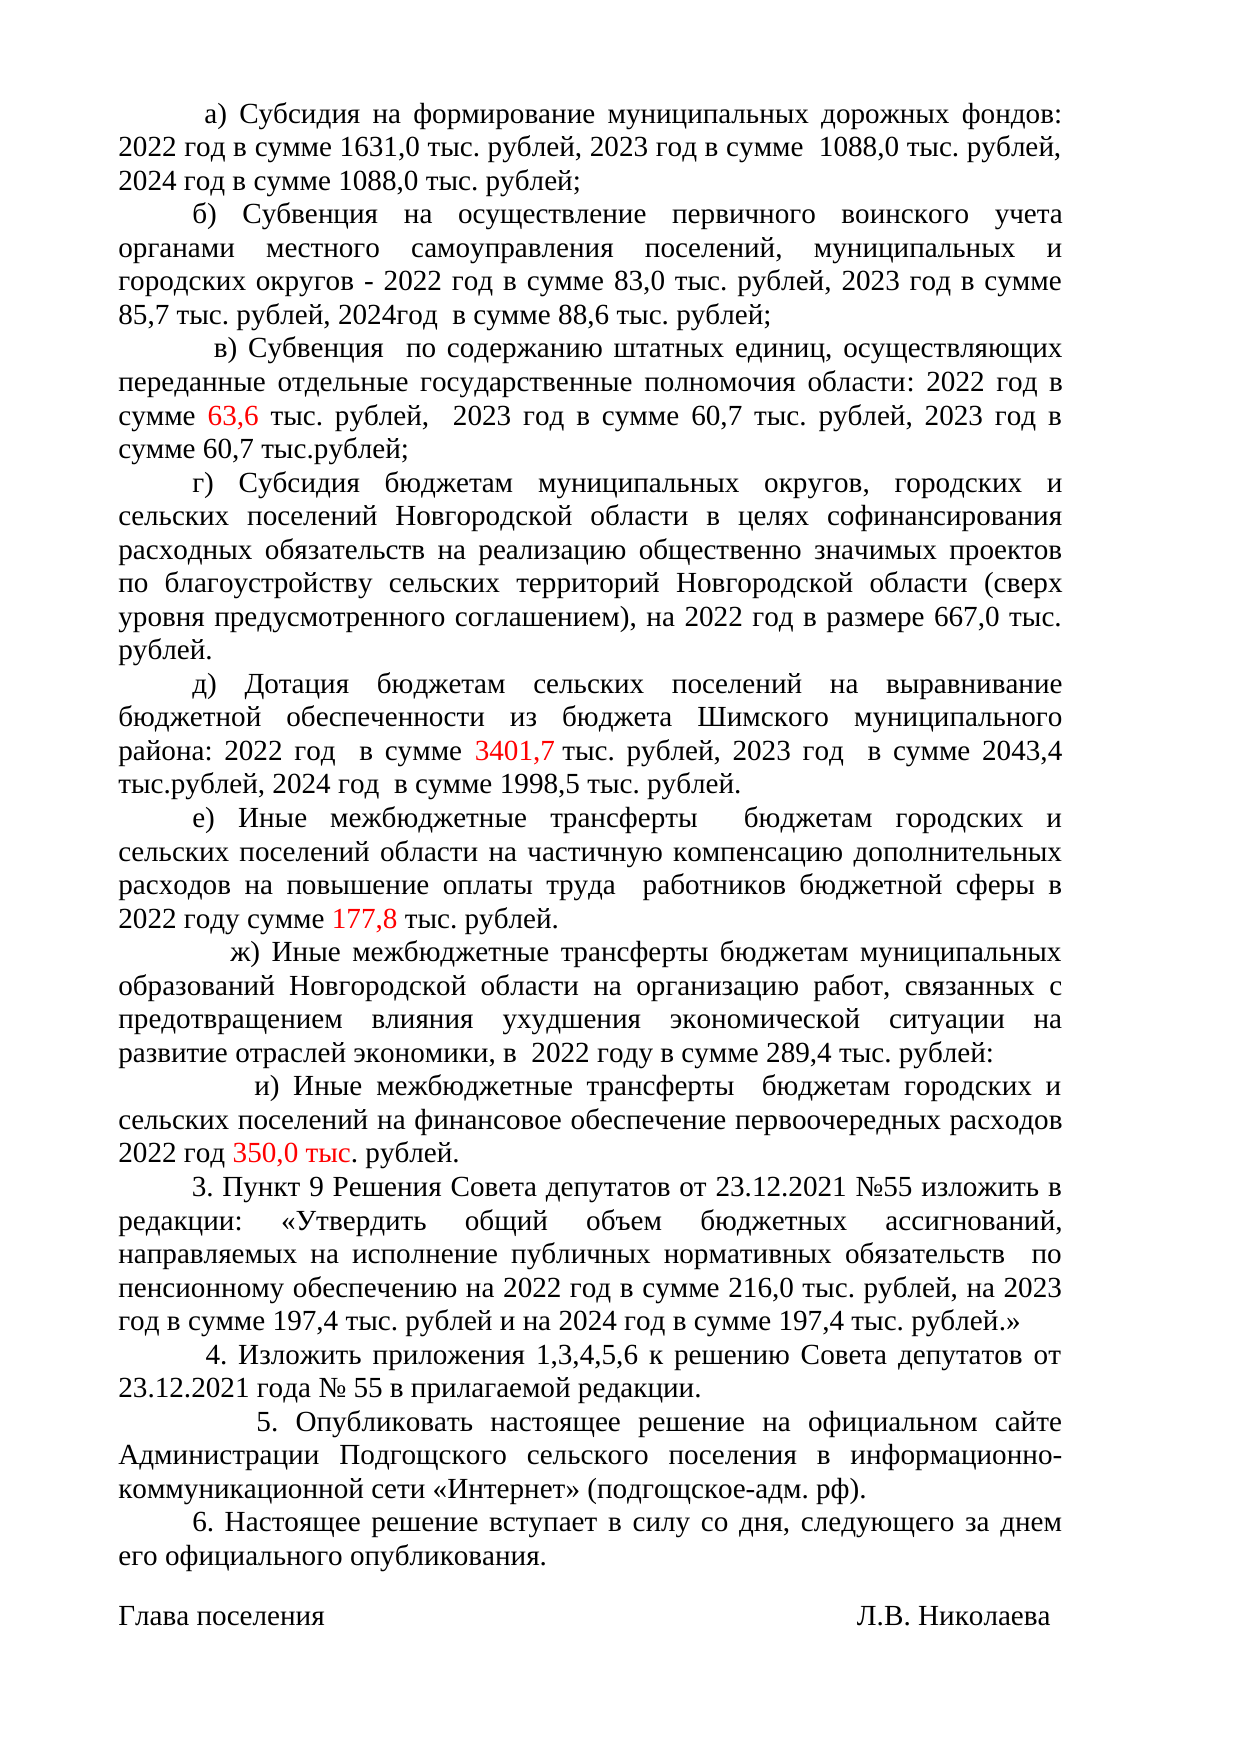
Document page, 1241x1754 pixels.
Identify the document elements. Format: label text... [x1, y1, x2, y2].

text б) Субвенция на осуществление первичного воинского учета органами местного самоуправления поселений, муниципальных и городских округов - 2022 год в сумме 83,0 тыс. рублей, 2023 год в сумме 85,7 тыс. рублей, 2024год в сумме 88,6 тыс. рублей; [118, 196, 1063, 331]
text г) Субсидия бюджетам муниципальных округов, городских и сельских поселений Новгородской области в целях софинансирования расходных обязательств на реализацию общественно значимых проектов по благоустройству сельских территорий Новгородской области (сверх уровня предусмотренного соглашением), на 2022 год в размере 667,0 тыс. рублей. [118, 465, 1063, 666]
text 4. Изложить приложения 1,3,4,5,6 к решению Совета депутатов от 23.12.2021 года № 55 в прилагаемой редакции. [118, 1337, 1063, 1404]
text в) Субвенция по содержанию штатных единиц, осуществляющих переданные отдельные государственные полномочия области: 2022 год в сумме 63,6 тыс. рублей, 2023 год в сумме 60,7 тыс. рублей, 2023 год в сумме 60,7 тыс.рублей; [118, 331, 1063, 465]
text 5. Опубликовать настоящее решение на официальном сайте Администрации Подгощского сельского поселения в информационно-коммуникационной сети «Интернет» (подгощское-адм. рф). [118, 1404, 1063, 1504]
text 6. Настоящее решение вступает в силу со дня, следующего за днем его официального опубликования. [118, 1504, 1063, 1572]
text д) Дотация бюджетам сельских поселений на выравнивание бюджетной обеспеченности из бюджета Шимского муниципального района: 2022 год в сумме 3401,7 тыс. рублей, 2023 год в сумме 2043,4 тыс.рублей, 2024 год в сумме 1998,5 тыс. рублей. [118, 666, 1063, 800]
text е) Иные межбюджетные трансферты бюджетам городских и сельских поселений области на частичную компенсацию дополнительных расходов на повышение оплаты труда работников бюджетной сферы в 2022 году сумме 177,8 тыс. рублей. [118, 800, 1063, 934]
text 3. Пункт 9 Решения Совета депутатов от 23.12.2021 №55 изложить в редакции: «Утвердить общий объем бюджетных ассигнований, направляемых на исполнение публичных нормативных обязательств по пенсионному обеспечению на 2022 год в сумме 216,0 тыс. рублей, на 2023 год в сумме 197,4 тыс. рублей и на 2024 год в сумме 197,4 тыс. рублей.» [103, 1169, 1063, 1337]
text а) Субсидия на формирование муниципальных дорожных фондов: 2022 год в сумме 1631,0 тыс. рублей, 2023 год в сумме 1088,0 тыс. рублей, 2024 год в сумме 1088,0 тыс. рублей; [118, 96, 1063, 196]
text и) Иные межбюджетные трансферты бюджетам городских и сельских поселений на финансовое обеспечение первоочередных расходов 2022 год 350,0 тыс. рублей. [103, 1068, 1063, 1169]
text ж) Иные межбюджетные трансферты бюджетам муниципальных образований Новгородской области на организацию работ, связанных с предотвращением влияния ухудшения экономической ситуации на развитие отраслей экономики, в 2022 году в сумме 289,4 тыс. рублей: [103, 934, 1063, 1068]
text Глава поселения Л.В. Николаева [118, 1605, 1063, 1630]
